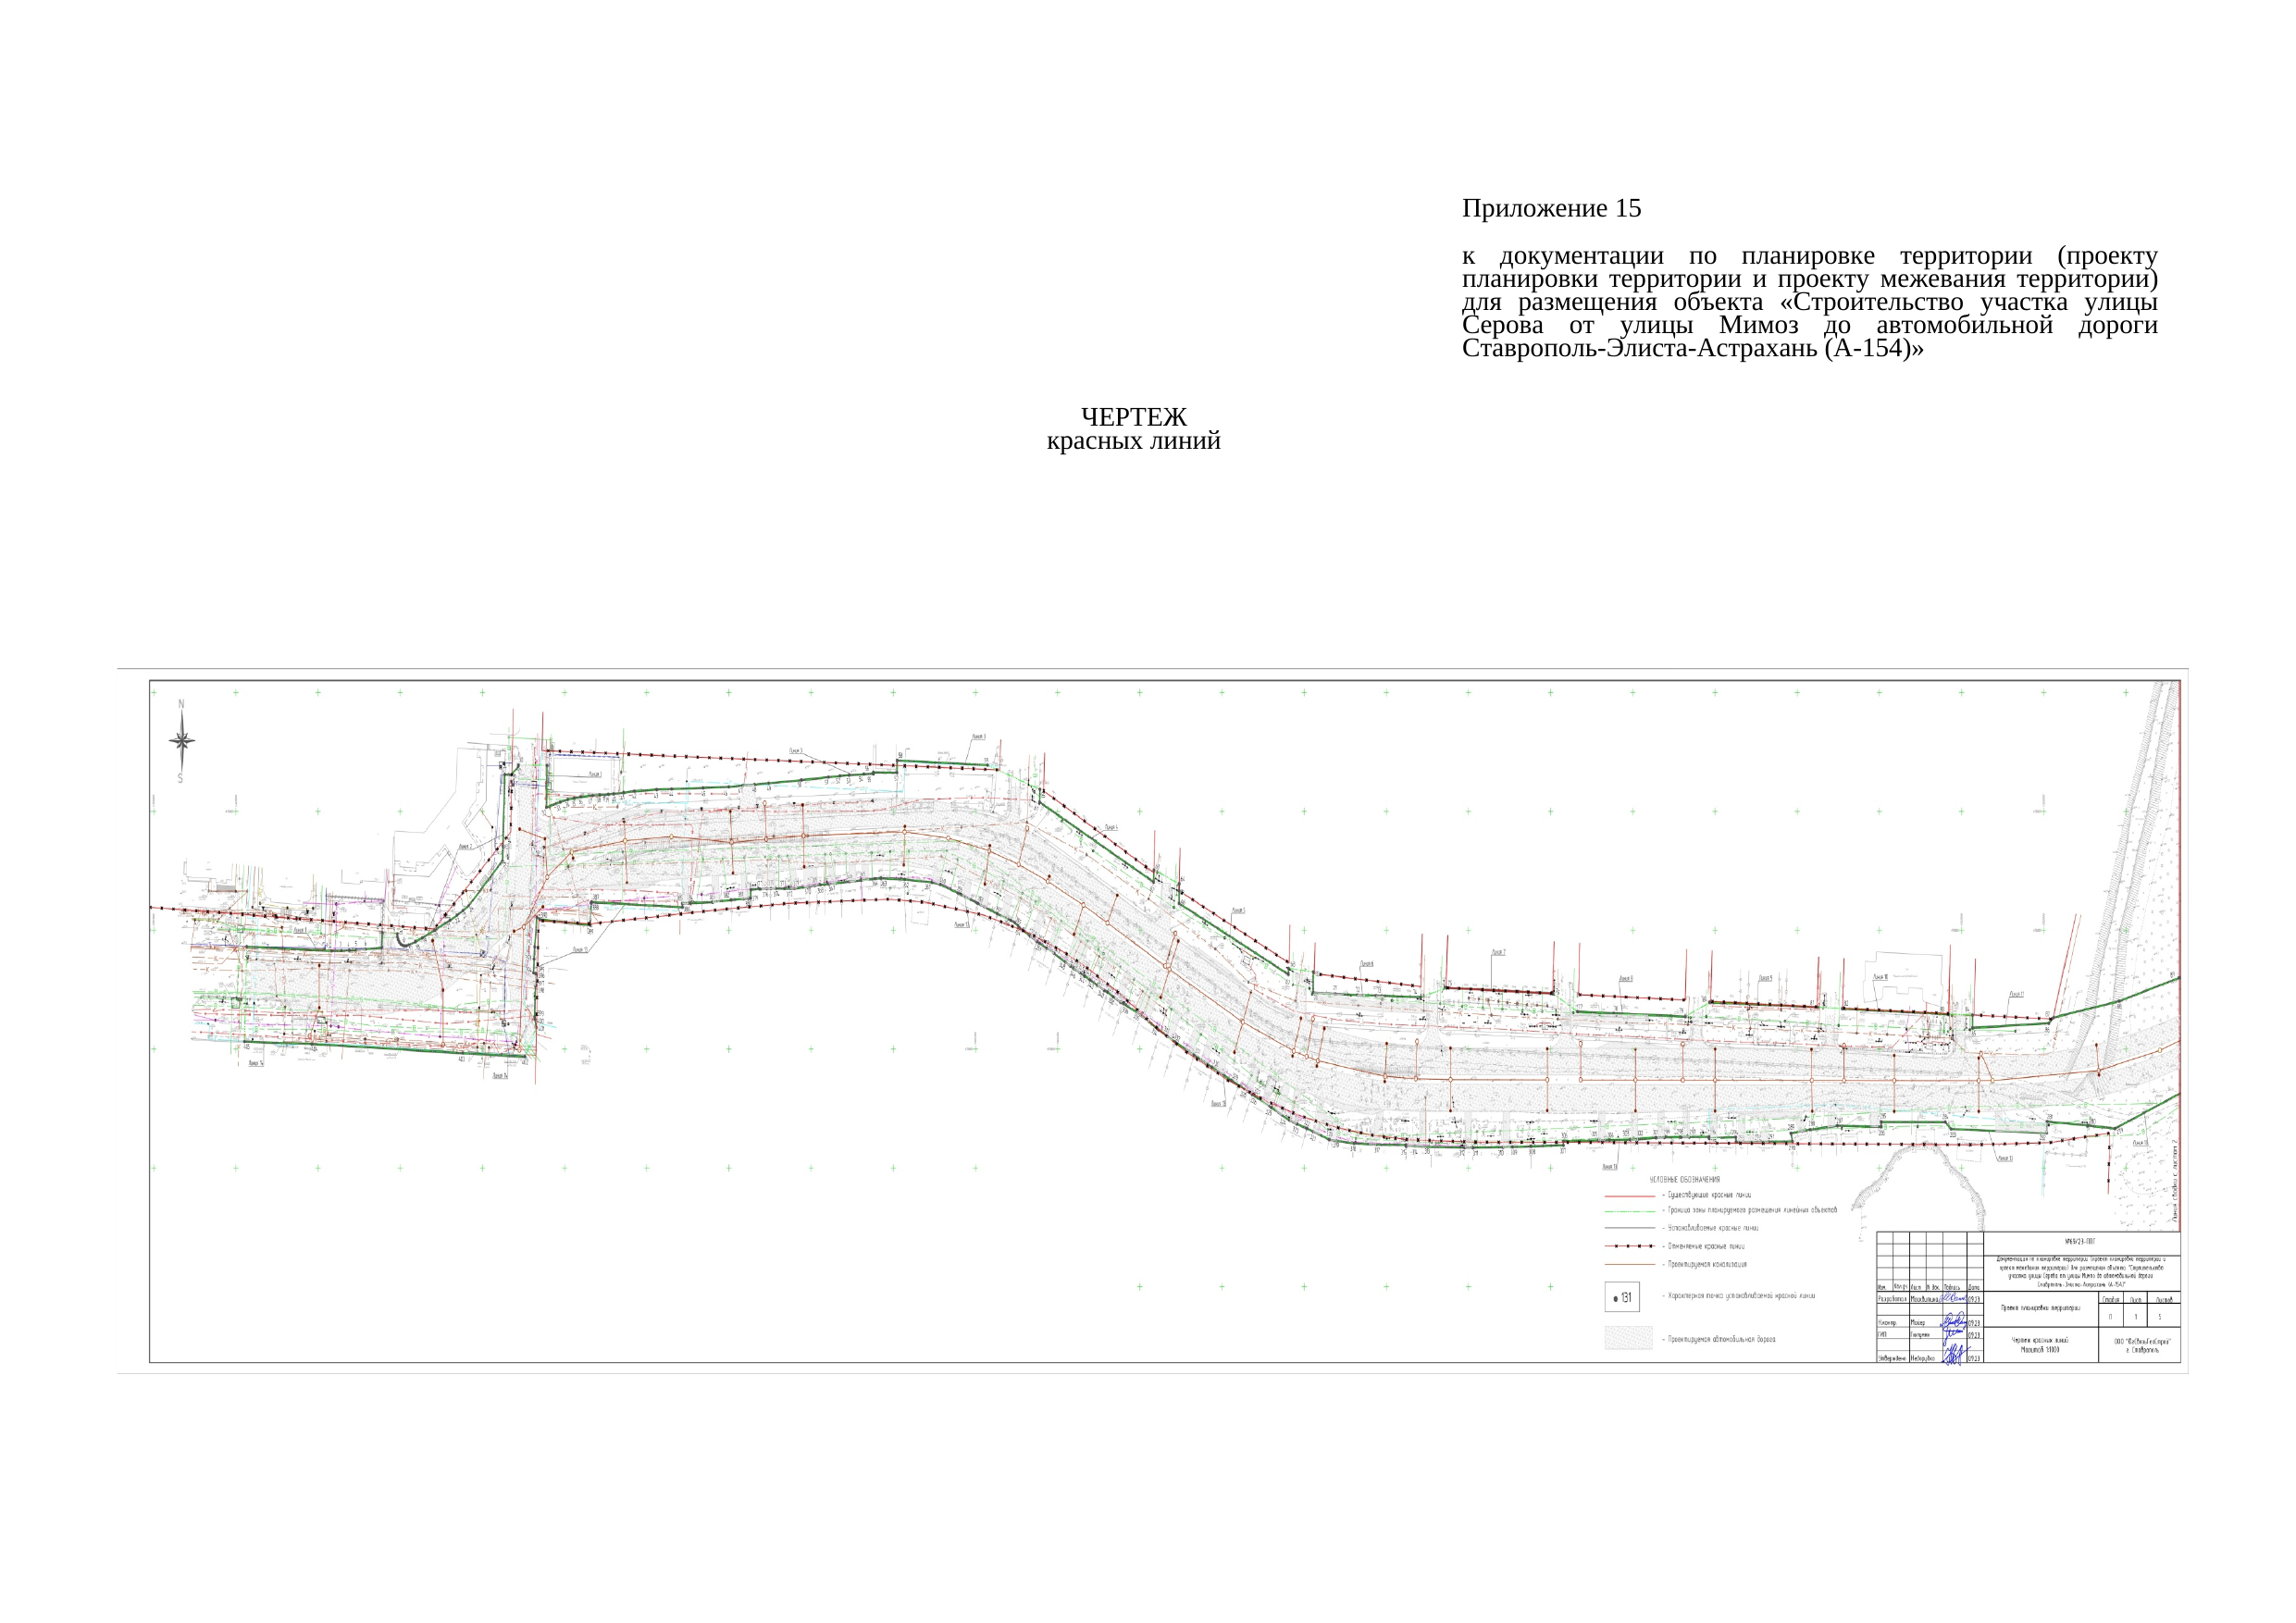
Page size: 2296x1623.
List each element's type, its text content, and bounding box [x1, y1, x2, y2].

text Приложение 15 [1462, 192, 2159, 222]
text к документации по планировке территории (проекту планировки территории и проекту межевания территории) для размещения объекта «Строительство участка улицы Серова от улицы Мимоз до автомобильной дороги Ставрополь-Элиста-Астрахань (А-154)» [1462, 245, 2159, 361]
text красных линий [109, 430, 2159, 453]
text ЧЕРТЕЖ [109, 407, 2159, 430]
picture [117, 668, 2189, 1374]
